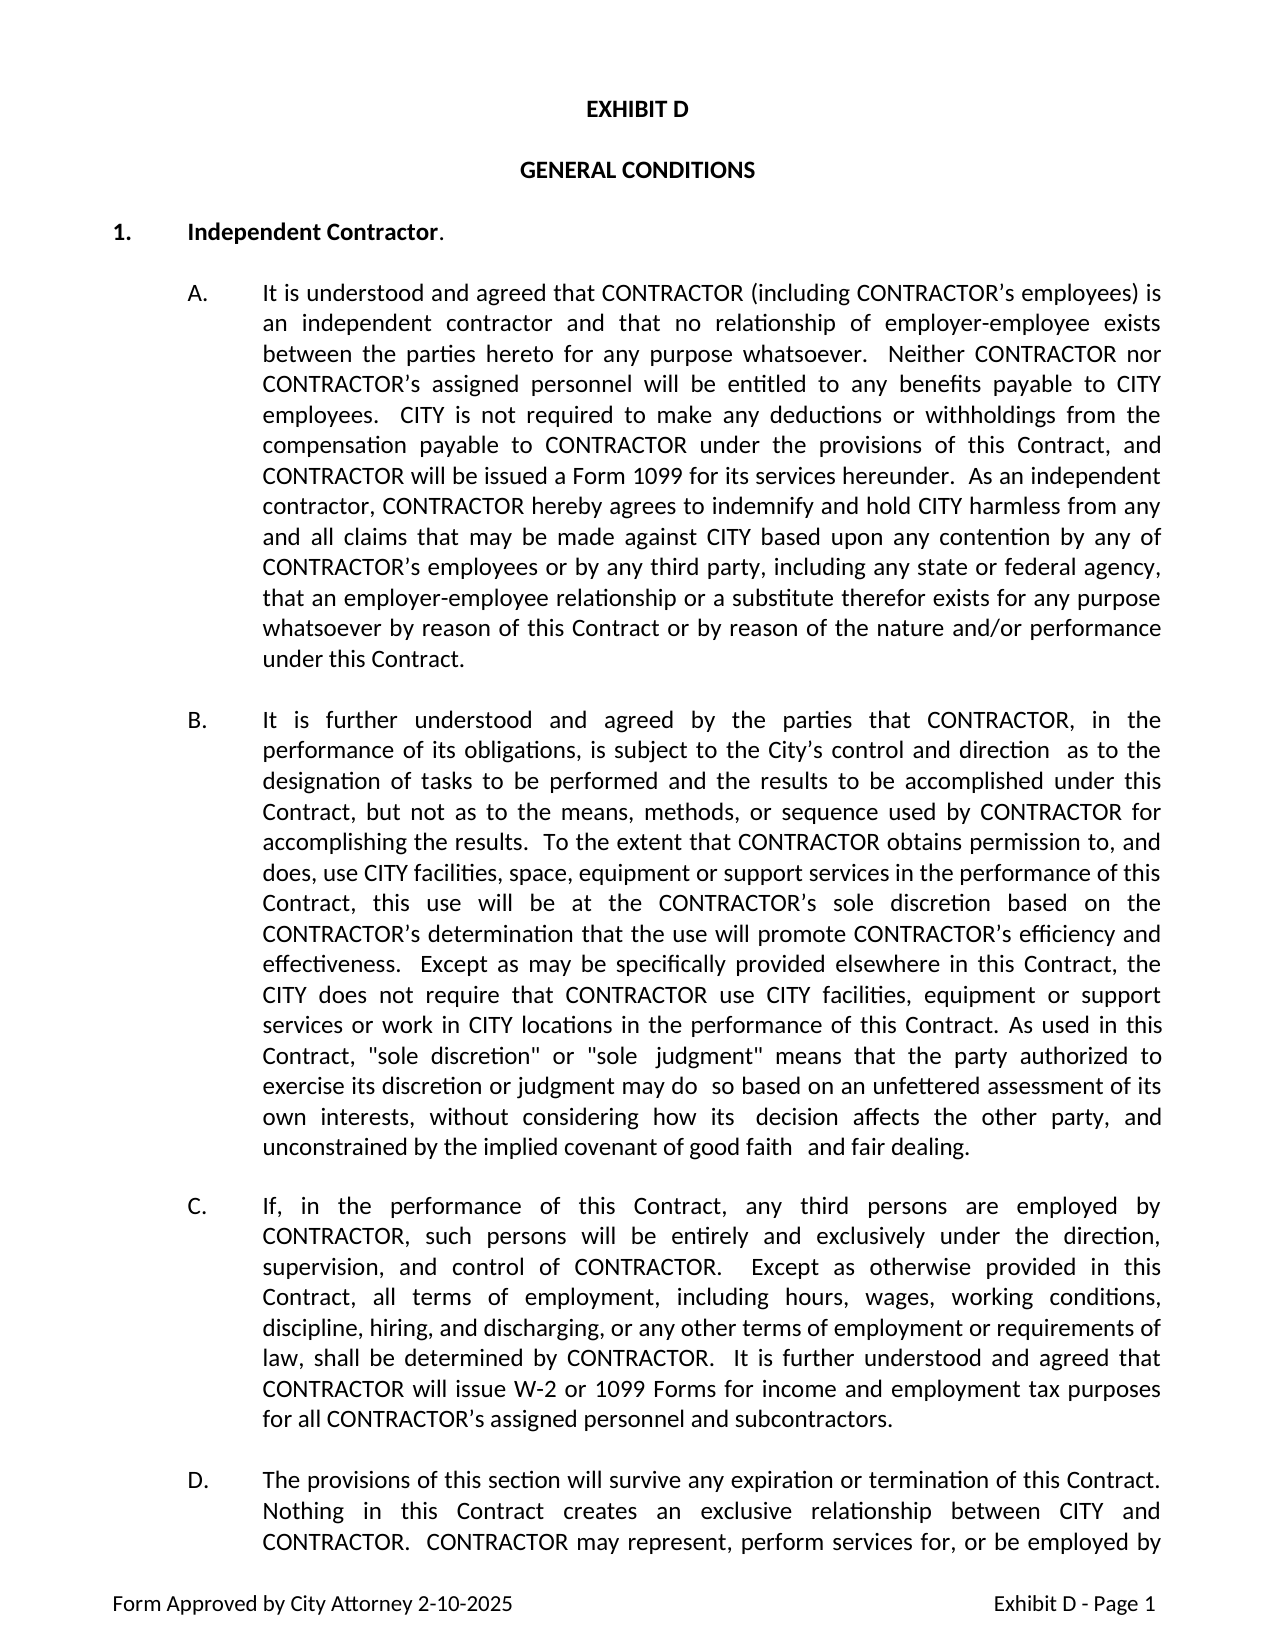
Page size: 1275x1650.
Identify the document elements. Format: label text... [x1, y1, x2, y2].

list Independent Contractor. [112, 216, 1162, 246]
list It is understood and agreed that CONTRACTOR (including CONTRACTOR’s employees) is an independent contractor and that no relationship of employer-employee exists between the parties hereto for any purpose whatsoever. Neither CONTRACTOR nor CONTRACTOR’s assigned personnel will be entitled to any benefits payable to CITY employees. CITY is not required to make any deductions or withholdings from the compensation payable to CONTRACTOR under the provisions of this Contract, and CONTRACTOR will be issued a Form 1099 for its services hereunder. As an independent contractor, CONTRACTOR hereby agrees to indemnify and hold CITY harmless from any and all claims that may be made against CITY based upon any contention by any of CONTRACTOR’s employees or by any third party, including any state or federal agency, that an employer-employee relationship or a substitute therefor exists for any purpose whatsoever by reason of this Contract or by reason of the nature and/or performance under this Contract. [187, 277, 1162, 673]
text EXHIBIT D [112, 94, 1162, 124]
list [187, 1464, 1162, 1556]
list If, in the performance of this Contract, any third persons are employed by CONTRACTOR, such persons will be entirely and exclusively under the direction, supervision, and control of CONTRACTOR. Except as otherwise provided in this Contract, all terms of employment, including hours, wages, working conditions, discipline, hiring, and discharging, or any other terms of employment or requirements of law, shall be determined by CONTRACTOR. It is further understood and agreed that CONTRACTOR will issue W-2 or 1099 Forms for income and employment tax purposes for all CONTRACTOR’s assigned personnel and subcontractors. [187, 1190, 1162, 1434]
list It is further understood and agreed by the parties that CONTRACTOR, in the performance of its obligations, is subject to the City’s control and direction as to the designation of tasks to be performed and the results to be accomplished under this Contract, but not as to the means, methods, or sequence used by CONTRACTOR for accomplishing the results. To the extent that CONTRACTOR obtains permission to, and does, use CITY facilities, space, equipment or support services in the performance of this Contract, this use will be at the CONTRACTOR’s sole discretion based on the CONTRACTOR’s determination that the use will promote CONTRACTOR’s efficiency and effectiveness. Except as may be specifically provided elsewhere in this Contract, the CITY does not require that CONTRACTOR use CITY facilities, equipment or support services or work in CITY locations in the performance of this Contract. As used in this Contract, "sole discretion" or "sole judgment" means that the party authorized to exercise its discretion or judgment may do so based on an unfettered assessment of its own interests, without considering how its decision affects the other party, and unconstrained by the implied covenant of good faith and fair dealing. [187, 704, 1162, 1162]
text GENERAL CONDITIONS [112, 155, 1162, 185]
